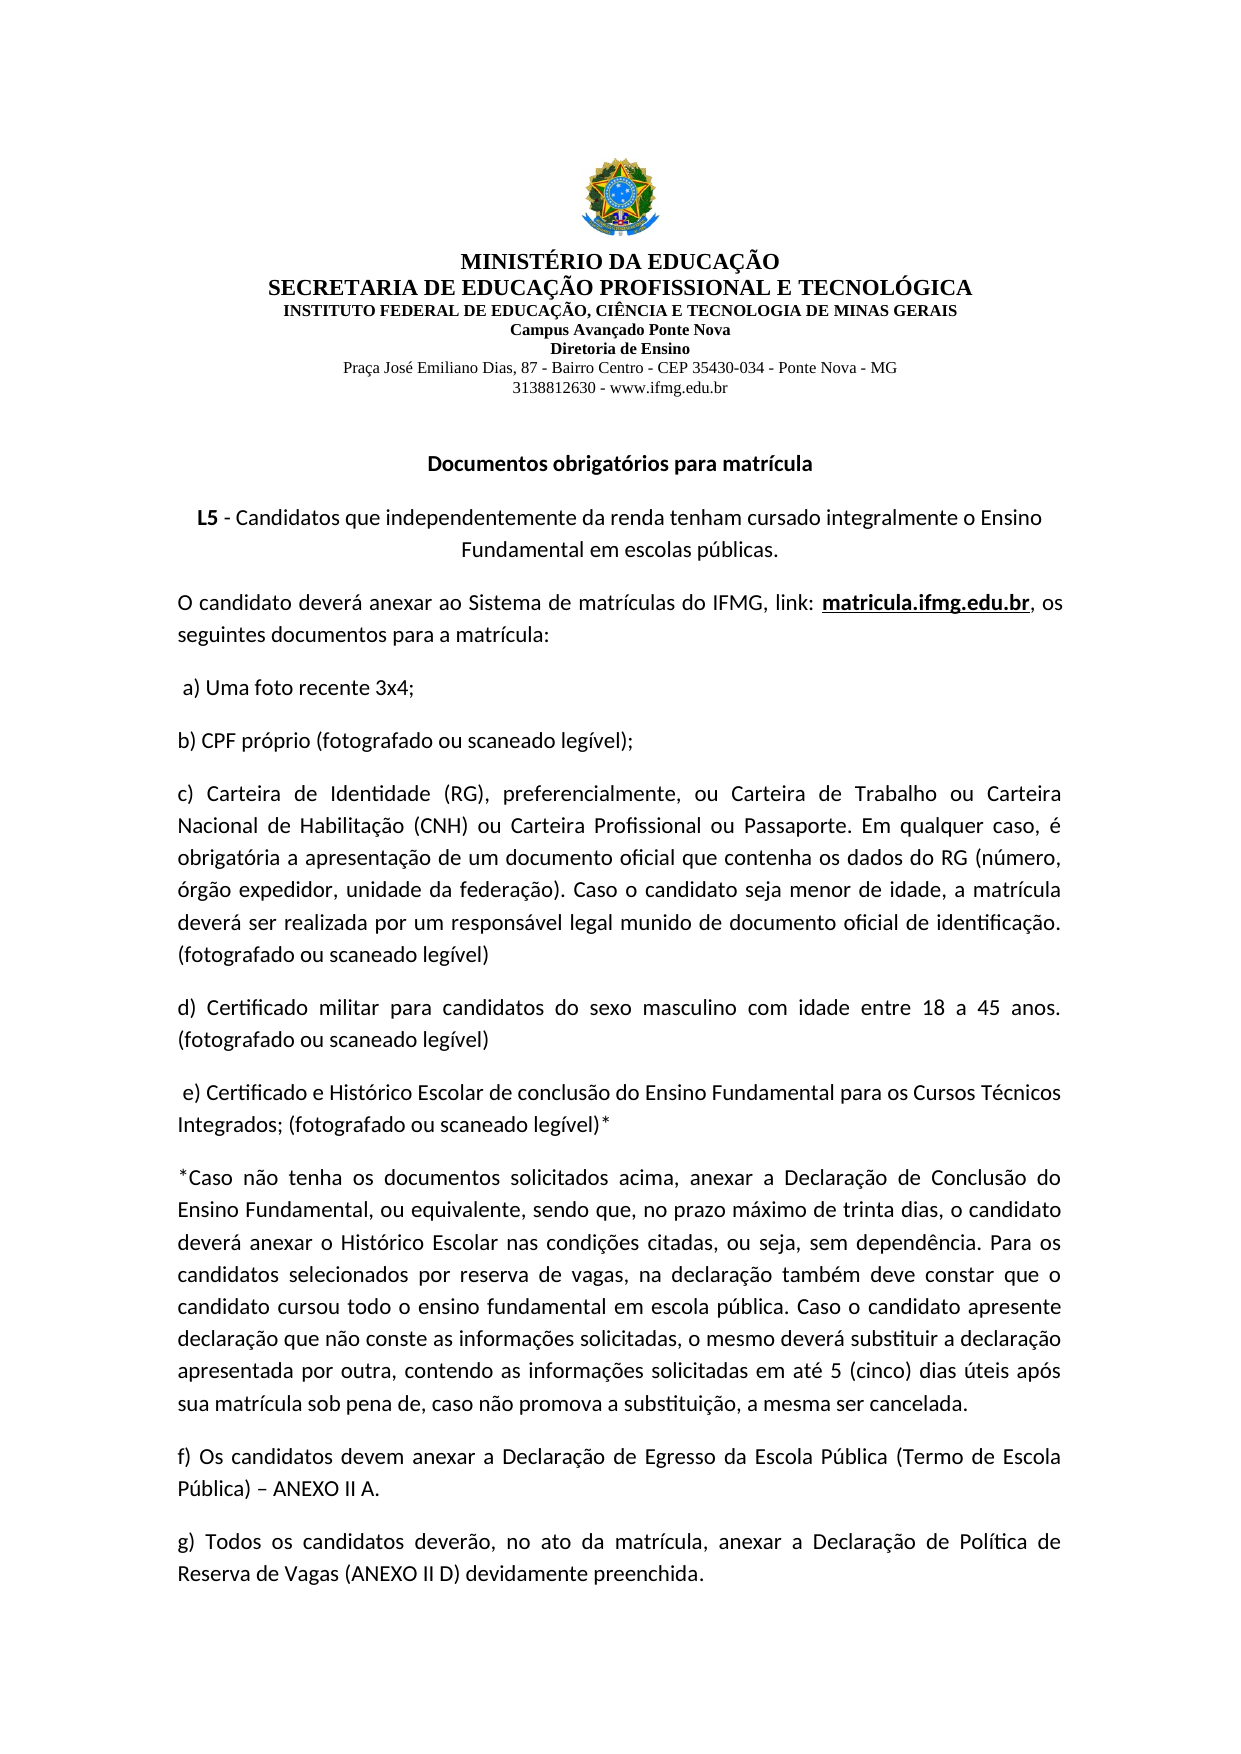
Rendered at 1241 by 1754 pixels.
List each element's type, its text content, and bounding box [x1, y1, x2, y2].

text b) CPF próprio (fotografado ou scaneado legível); [177, 726, 1063, 754]
picture [570, 147, 671, 248]
text e) Certificado e Histórico Escolar de conclusão do Ensino Fundamental para os Cursos Técnicos Integrados; (fotografado ou scaneado legível)* [177, 1078, 1063, 1138]
text Documentos obrigatórios para matrícula [177, 449, 1063, 478]
text d) Certificado militar para candidatos do sexo masculino com idade entre 18 a 45 anos. (fotografado ou scaneado legível) [177, 993, 1063, 1053]
text INSTITUTO FEDERAL DE EDUCAÇÃO, CIÊNCIA E TECNOLOGIA DE MINAS GERAIS [183, 301, 1057, 320]
text f) Os candidatos devem anexar a Declaração de Egresso da Escola Pública (Termo de Escola Pública) – ANEXO II A. [177, 1442, 1063, 1502]
text SECRETARIA DE EDUCAÇÃO PROFISSIONAL E TECNOLÓGICA [183, 274, 1057, 301]
text g) Todos os candidatos deverão, no ato da matrícula, anexar a Declaração de Política de Reserva de Vagas (ANEXO II D) devidamente preenchida. [177, 1527, 1063, 1587]
text O candidato deverá anexar ao Sistema de matrículas do IFMG, link: matricula.ifmg.edu.br, os seguintes documentos para a matrícula: [177, 588, 1063, 648]
text 3138812630 - www.ifmg.edu.br [183, 377, 1057, 397]
text c) Carteira de Identidade (RG), preferencialmente, ou Carteira de Trabalho ou Carteira Nacional de Habilitação (CNH) ou Carteira Profissional ou Passaporte. Em qualquer caso, é obrigatória a apresentação de um documento oficial que contenha os dados do RG (número, órgão expedidor, unidade da federação). Caso o candidato seja menor de idade, a matrícula deverá ser realizada por um responsável legal munido de documento oficial de identificação. (fotografado ou scaneado legível) [177, 779, 1063, 968]
text MINISTÉRIO DA EDUCAÇÃO [183, 248, 1057, 274]
text a) Uma foto recente 3x4; [177, 673, 1063, 701]
text Praça José Emiliano Dias, 87 - Bairro Centro - CEP 35430-034 - Ponte Nova - MG [183, 358, 1057, 377]
text L5 - Candidatos que independentemente da renda tenham cursado integralmente o Ensino Fundamental em escolas públicas. [177, 503, 1063, 563]
text *Caso não tenha os documentos solicitados acima, anexar a Declaração de Conclusão do Ensino Fundamental, ou equivalente, sendo que, no prazo máximo de trinta dias, o candidato deverá anexar o Histórico Escolar nas condições citadas, ou seja, sem dependência. Para os candidatos selecionados por reserva de vagas, na declaração também deve constar que o candidato cursou todo o ensino fundamental em escola pública. Caso o candidato apresente declaração que não conste as informações solicitadas, o mesmo deverá substituir a declaração apresentada por outra, contendo as informações solicitadas em até 5 (cinco) dias úteis após sua matrícula sob pena de, caso não promova a substituição, a mesma ser cancelada. [177, 1163, 1063, 1417]
text Campus Avançado Ponte Nova Diretoria de Ensino [183, 320, 1057, 358]
